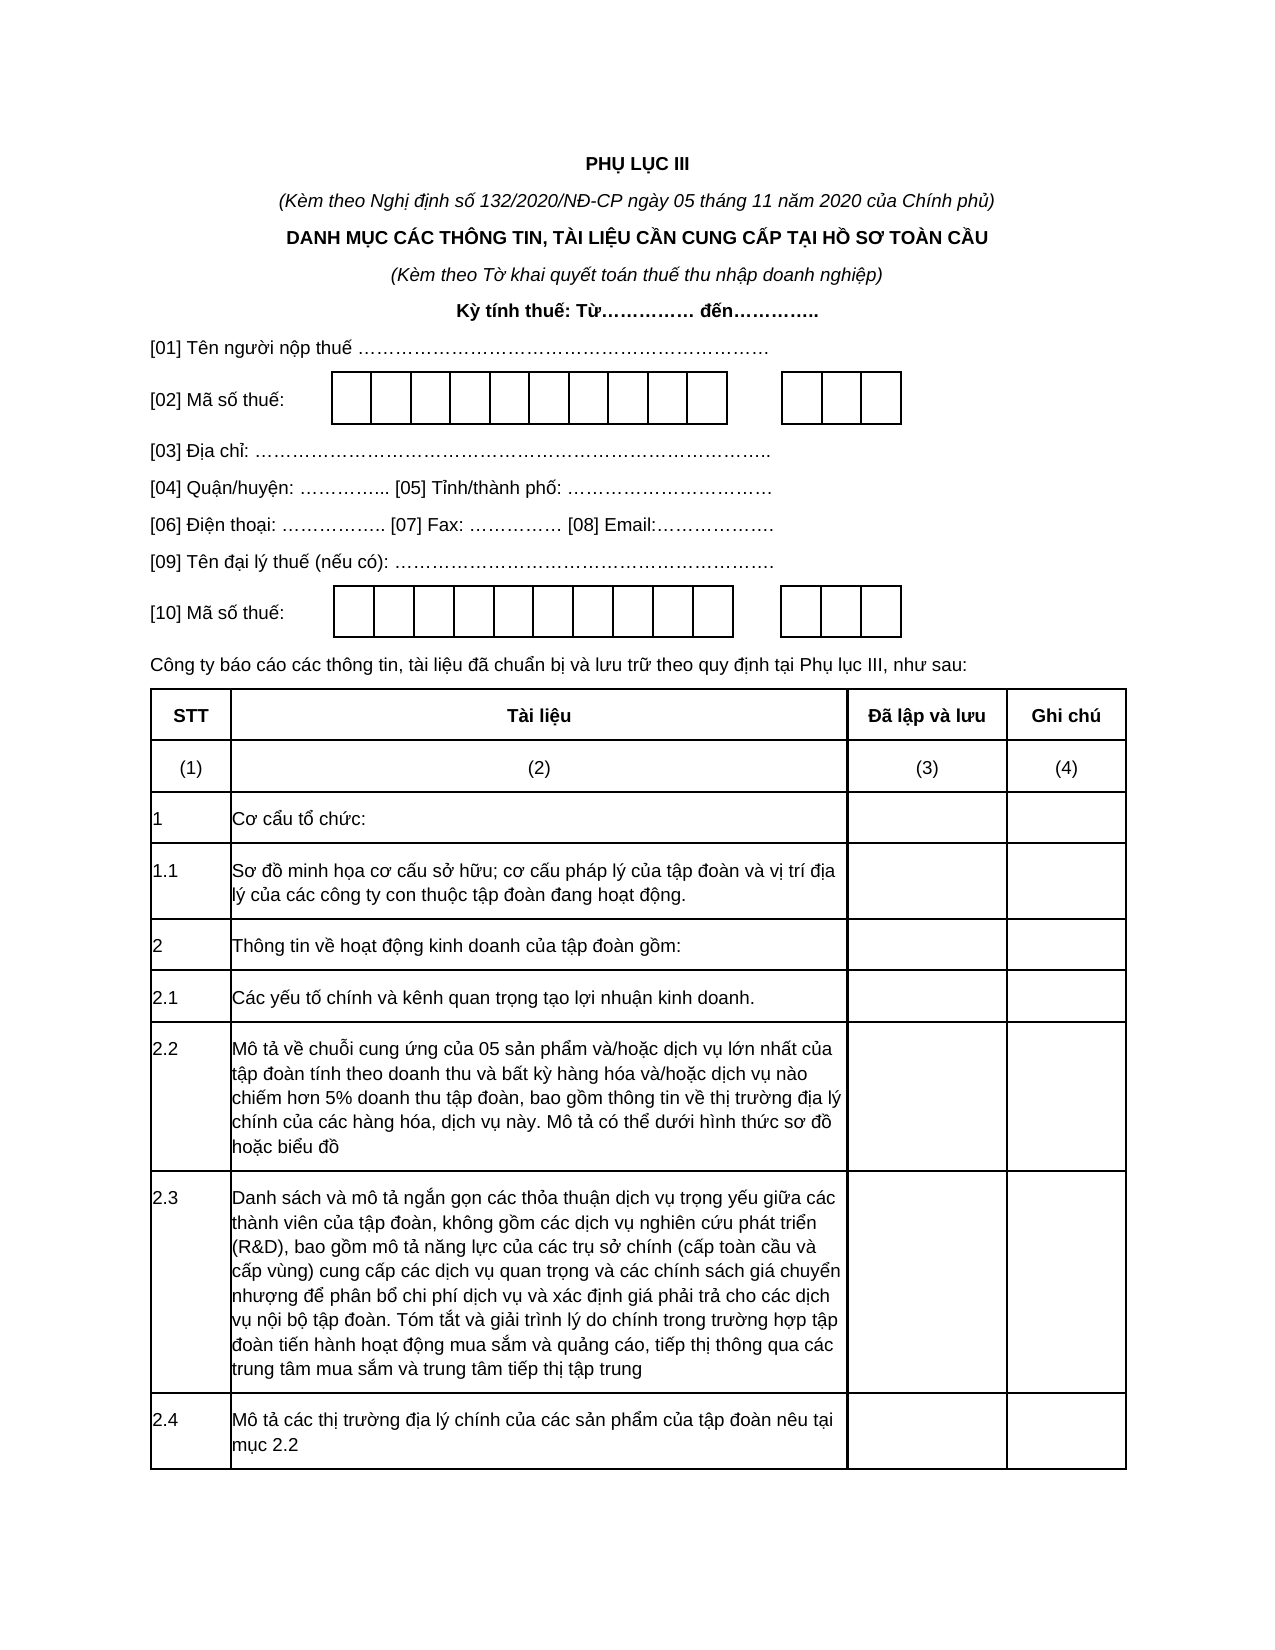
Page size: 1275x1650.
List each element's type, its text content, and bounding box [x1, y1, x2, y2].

table_cell 1 [152, 793, 230, 842]
table_header [734, 585, 780, 636]
table_header [614, 587, 652, 636]
text [04] Quận/huyện: …………... [05] Tỉnh/thành phố: …………………………… [150, 474, 1125, 498]
table_header Đã lập và lưu [849, 690, 1006, 739]
table_cell [849, 920, 1006, 969]
table_header [822, 587, 860, 636]
table_header [728, 371, 781, 423]
table_cell [1008, 920, 1125, 969]
table_cell Các yếu tố chính và kênh quan trọng tạo lợi nhuận kinh doanh. [232, 971, 846, 1021]
table_cell [1008, 971, 1125, 1021]
table_header [534, 587, 572, 636]
table_cell (3) [849, 741, 1006, 791]
table_header [823, 373, 860, 423]
table_cell [849, 1172, 1006, 1392]
table_cell [849, 1394, 1006, 1468]
table_header [688, 373, 726, 423]
table_header [530, 373, 568, 423]
table_header [783, 373, 821, 423]
text DANH MỤC CÁC THÔNG TIN, TÀI LIỆU CẦN CUNG CẤP TẠI HỒ SƠ TOÀN CẦU [150, 224, 1125, 248]
text [01] Tên người nộp thuế ………………………………………………………… [150, 334, 1125, 359]
table_header [372, 373, 410, 423]
table_cell [1008, 1172, 1125, 1392]
text [09] Tên đại lý thuế (nếu có): ……………………………………………………. [150, 548, 1125, 572]
table_header [862, 587, 900, 636]
text (Kèm theo Nghị định số 132/2020/NĐ-CP ngày 05 tháng 11 năm 2020 của Chính phủ) [150, 187, 1125, 211]
table_header [570, 373, 607, 423]
table_cell Mô tả về chuỗi cung ứng của 05 sản phẩm và/hoặc dịch vụ lớn nhất của tập đoàn tính theo doanh thu và bất kỳ hàng hóa và/hoặc dịch vụ nào chiếm hơn 5% doanh thu tập đoàn, bao gồm thông tin về thị trường địa lý chính của các hàng hóa, dịch vụ này. Mô tả có thể dưới hình thức sơ đồ hoặc biểu đồ [232, 1023, 846, 1170]
table_cell 2.3 [152, 1172, 230, 1392]
table_cell [1008, 1394, 1125, 1468]
table_cell 1.1 [152, 844, 230, 918]
table_header [495, 587, 532, 636]
table_cell (2) [232, 741, 846, 791]
table_cell 2.4 [152, 1394, 230, 1468]
table_cell (4) [1008, 741, 1125, 791]
table_cell [849, 971, 1006, 1021]
text (Kèm theo Tờ khai quyết toán thuế thu nhập doanh nghiệp) [150, 261, 1125, 285]
table_header [10] Mã số thuế: [150, 585, 333, 636]
table_header [415, 587, 453, 636]
table_header [451, 373, 489, 423]
table_cell [1008, 793, 1125, 842]
table_header [649, 373, 686, 423]
table_header [412, 373, 449, 423]
table_header Tài liệu [232, 690, 846, 739]
table_cell 2.1 [152, 971, 230, 1021]
table_cell Sơ đồ minh họa cơ cấu sở hữu; cơ cấu pháp lý của tập đoàn và vị trí địa lý của các công ty con thuộc tập đoàn đang hoạt động. [232, 844, 846, 918]
table_cell [1008, 844, 1125, 918]
table_header [694, 587, 732, 636]
table_cell [1008, 1023, 1125, 1170]
table_cell Danh sách và mô tả ngắn gọn các thỏa thuận dịch vụ trọng yếu giữa các thành viên của tập đoàn, không gồm các dịch vụ nghiên cứu phát triển (R&D), bao gồm mô tả năng lực của các trụ sở chính (cấp toàn cầu và cấp vùng) cung cấp các dịch vụ quan trọng và các chính sách giá chuyển nhượng để phân bổ chi phí dịch vụ và xác định giá phải trả cho các dịch vụ nội bộ tập đoàn. Tóm tắt và giải trình lý do chính trong trường hợp tập đoàn tiến hành hoạt động mua sắm và quảng cáo, tiếp thị thông qua các trung tâm mua sắm và trung tâm tiếp thị tập trung [232, 1172, 846, 1392]
table_cell [849, 793, 1006, 842]
table_cell 2.2 [152, 1023, 230, 1170]
table_header [335, 587, 373, 636]
table_header [333, 373, 370, 423]
text [03] Địa chỉ: ……………………………………………………………………….. [150, 437, 1125, 462]
table_header [375, 587, 413, 636]
table_header [654, 587, 692, 636]
table_header STT [152, 690, 230, 739]
table_header [574, 587, 612, 636]
table_cell Cơ cẩu tổ chức: [232, 793, 846, 842]
table_header [862, 373, 900, 423]
text PHỤ LỤC III [150, 150, 1125, 174]
text [06] Điện thoại: …………….. [07] Fax: …………… [08] Email:………………. [150, 511, 1125, 535]
table_header [491, 373, 528, 423]
table_cell [849, 1023, 1006, 1170]
table_cell [849, 844, 1006, 918]
table_header [782, 587, 820, 636]
table_cell (1) [152, 741, 230, 791]
text Công ty báo cáo các thông tin, tài liệu đã chuẩn bị và lưu trữ theo quy định tại Phụ lục III, như sau: [150, 651, 1125, 675]
table_header [02] Mã số thuế: [150, 371, 331, 423]
table_cell Thông tin về hoạt động kinh doanh của tập đoàn gồm: [232, 920, 846, 969]
table_header Ghi chú [1008, 690, 1125, 739]
table_cell 2 [152, 920, 230, 969]
table_header [455, 587, 493, 636]
text Kỳ tính thuế: Từ…………… đến………….. [150, 297, 1125, 322]
table_cell Mô tả các thị trường địa lý chính của các sản phẩm của tập đoàn nêu tại mục 2.2 [232, 1394, 846, 1468]
table_header [609, 373, 647, 423]
